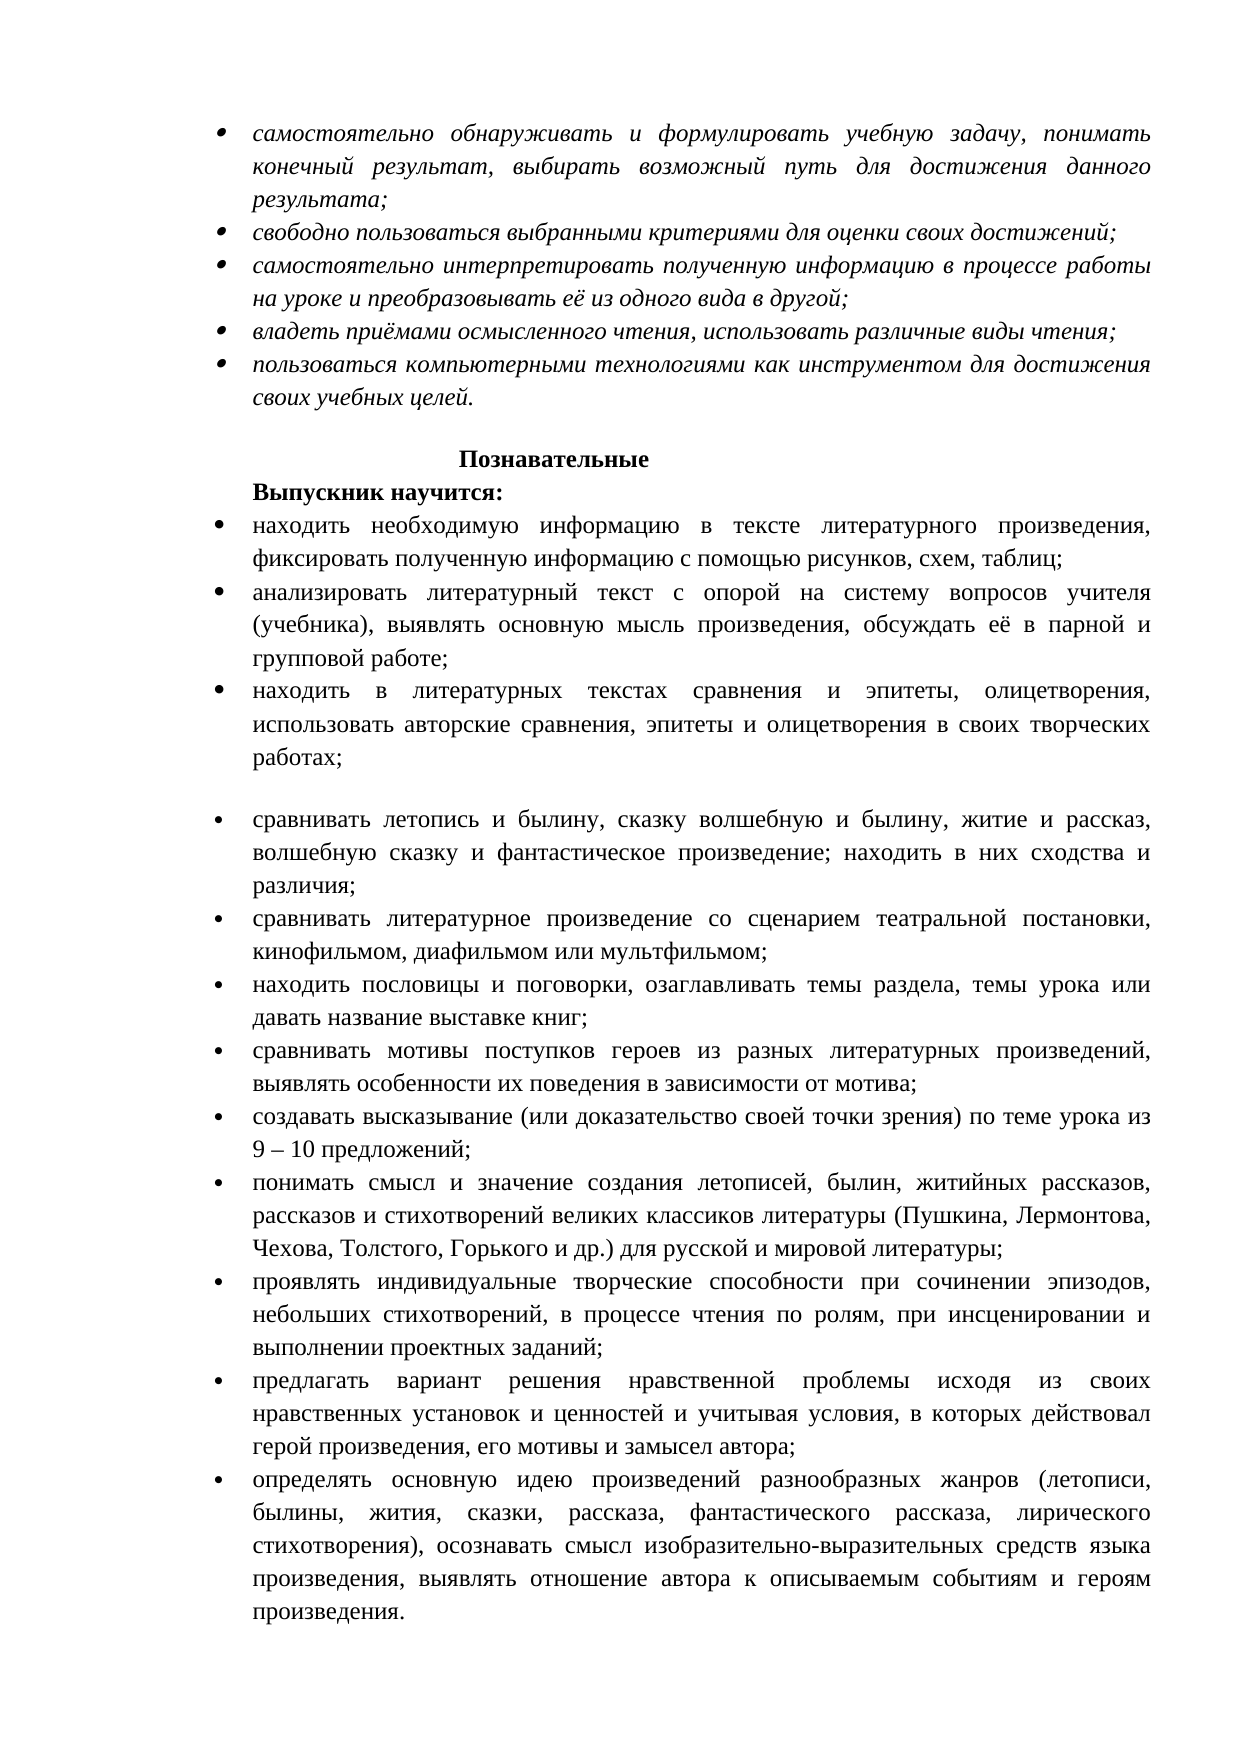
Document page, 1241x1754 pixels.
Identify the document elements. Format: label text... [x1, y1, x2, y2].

text Выпускник научится: [177, 477, 1152, 506]
list определять основную идею произведений разнообразных жанров (летописи, былины, жития, сказки, рассказа, фантастического рассказа, лирического стихотворения), осознавать смысл изобразительно-выразительных средств языка произведения, выявлять отношение автора к описываемым событиям и героям произведения. [215, 1464, 1152, 1625]
list самостоятельно интерпретировать полученную информацию в процессе работы на уроке и преобразовывать её из одного вида в другой; [215, 250, 1152, 312]
list свободно пользоваться выбранными критериями для оценки своих достижений; [215, 217, 1152, 246]
list анализировать литературный текст с опорой на систему вопросов учителя (учебника), выявлять основную мысль произведения, обсуждать её в парной и групповой работе; [215, 577, 1152, 671]
list владеть приёмами осмысленного чтения, использовать различные виды чтения; [215, 316, 1152, 345]
list понимать смысл и значение создания летописей, былин, житийных рассказов, рассказов и стихотворений великих классиков литературы (Пушкина, Лермонтова, Чехова, Толстого, Горького и др.) для русской и мировой литературы; [215, 1167, 1152, 1262]
list сравнивать литературное произведение со сценарием театральной постановки, кинофильмом, диафильмом или мультфильмом; [215, 903, 1152, 965]
text Познавательные [177, 444, 1152, 473]
list находить пословицы и поговорки, озаглавливать темы раздела, темы урока или давать название выставке книг; [215, 969, 1152, 1031]
list проявлять индивидуальные творческие способности при сочинении эпизодов, небольших стихотворений, в процессе чтения по ролям, при инсценировании и выполнении проектных заданий; [215, 1266, 1152, 1361]
list создавать высказывание (или доказательство своей точки зрения) по теме урока из 9 – 10 предложений; [215, 1101, 1152, 1163]
list находить необходимую информацию в тексте литературного произведения, фиксировать полученную информацию с помощью рисунков, схем, таблиц; [215, 511, 1152, 572]
list сравнивать летопись и былину, сказку волшебную и былину, житие и рассказ, волшебную сказку и фантастическое произведение; находить в них сходства и различия; [215, 804, 1152, 899]
list самостоятельно обнаруживать и формулировать учебную задачу, понимать конечный результат, выбирать возможный путь для достижения данного результата; [215, 118, 1152, 213]
list пользоваться компьютерными технологиями как инструментом для достижения своих учебных целей. [215, 349, 1152, 411]
list предлагать вариант решения нравственной проблемы исходя из своих нравственных установок и ценностей и учитывая условия, в которых действовал герой произведения, его мотивы и замысел автора; [215, 1365, 1152, 1460]
list находить в литературных текстах сравнения и эпитеты, олицетворения, использовать авторские сравнения, эпитеты и олицетворения в своих творческих работах; [215, 676, 1152, 770]
list сравнивать мотивы поступков героев из разных литературных произведений, выявлять особенности их поведения в зависимости от мотива; [215, 1035, 1152, 1097]
